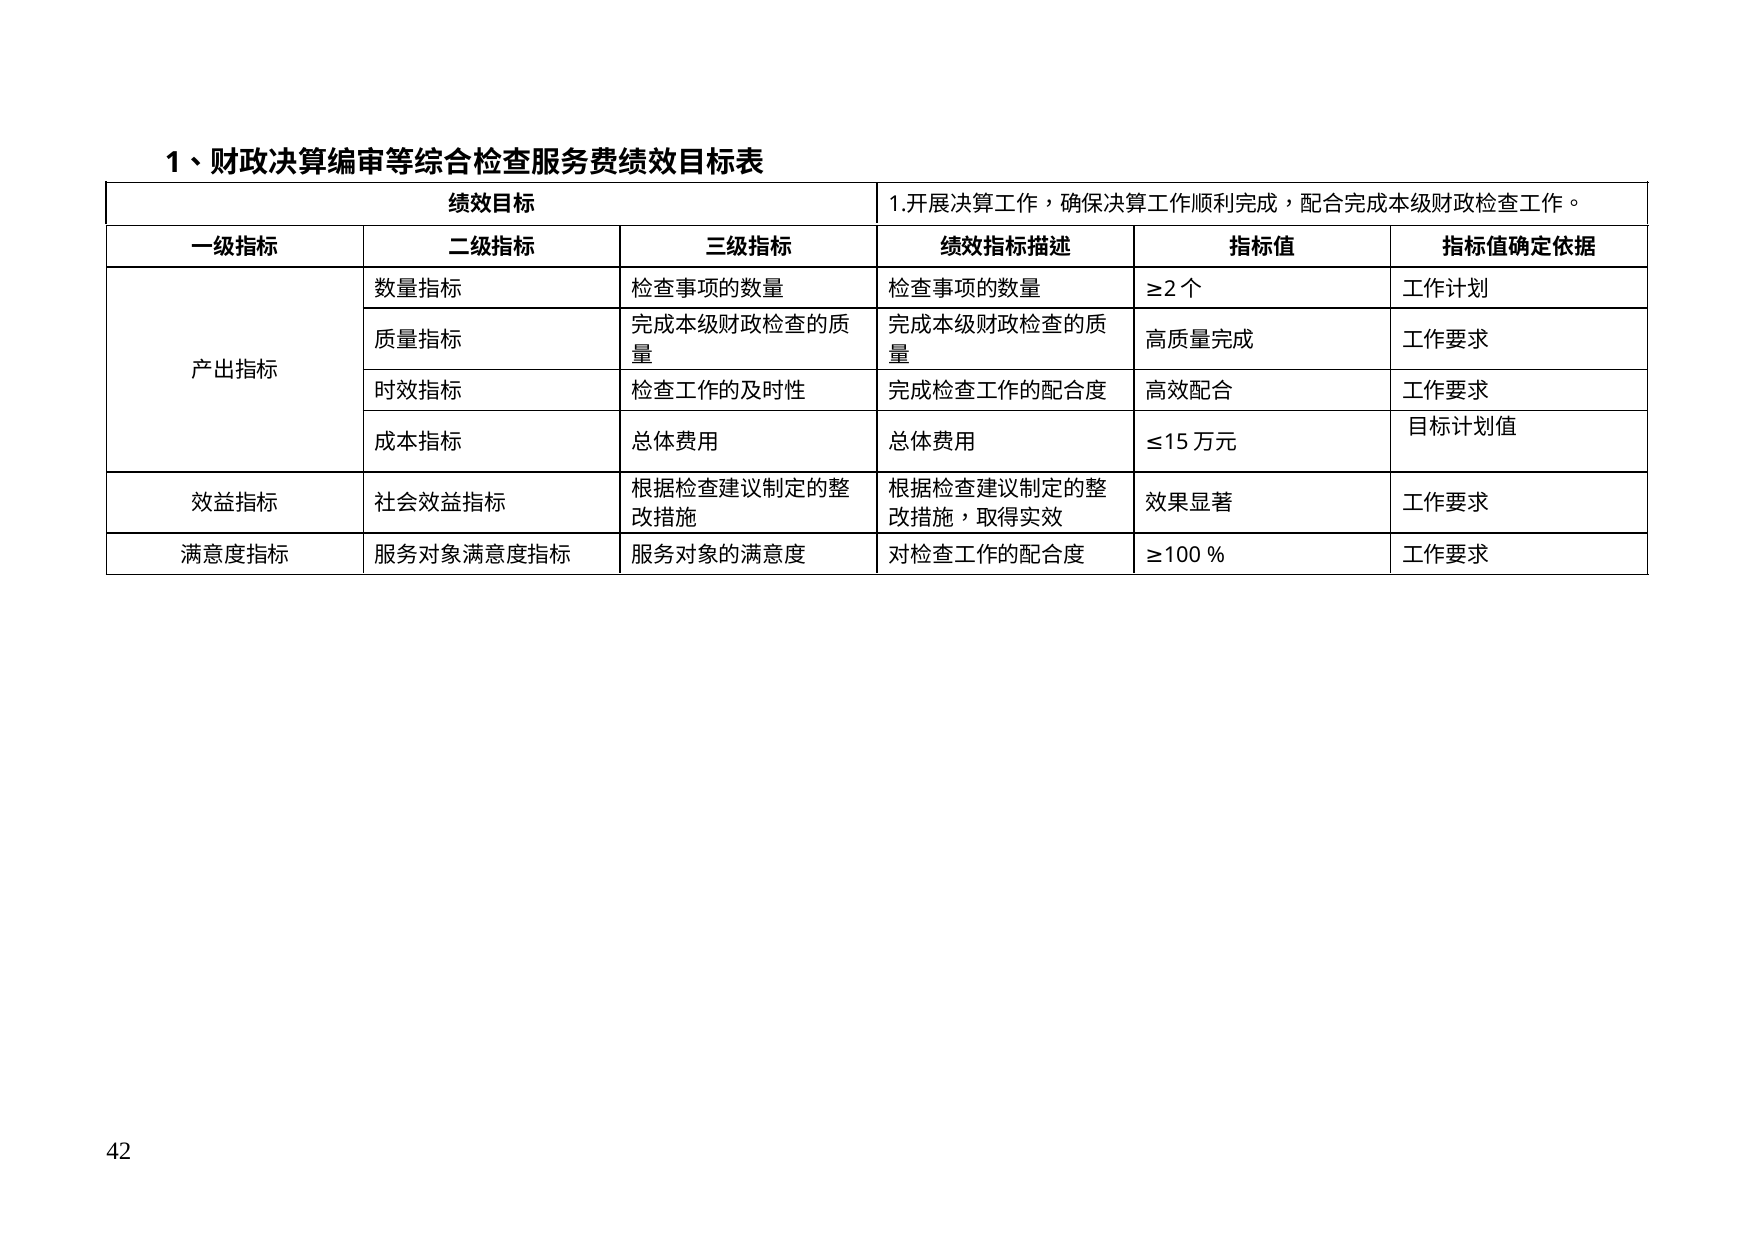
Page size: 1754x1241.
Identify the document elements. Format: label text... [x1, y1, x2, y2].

table_cell 根据检查建议制定的整改措施，取得实效 [878, 473, 1133, 532]
table_header 二级指标 [364, 226, 619, 266]
table_cell 效果显著 [1135, 473, 1390, 532]
table_cell 对检查工作的配合度 [878, 534, 1133, 573]
table_cell 成本指标 [364, 411, 619, 471]
table_header 指标值 [1135, 226, 1390, 266]
table_cell 工作计划 [1391, 268, 1647, 307]
table_cell 检查事项的数量 [878, 268, 1133, 307]
table_header 三级指标 [621, 226, 876, 266]
table_cell 目标计划值 [1391, 411, 1647, 471]
table_cell 质量指标 [364, 309, 619, 368]
table_cell 检查事项的数量 [621, 268, 876, 307]
table_cell 完成本级财政检查的质量 [621, 309, 876, 368]
table_cell 总体费用 [621, 411, 876, 471]
table_cell 工作要求 [1391, 473, 1647, 532]
table_cell 总体费用 [878, 411, 1133, 471]
table_header 一级指标 [107, 226, 363, 266]
table_cell 工作要求 [1391, 309, 1647, 368]
table_cell ≥100 % [1135, 534, 1390, 573]
table_cell 产出指标 [107, 268, 363, 471]
table_cell 服务对象的满意度 [621, 534, 876, 573]
table_cell 服务对象满意度指标 [364, 534, 619, 573]
table_header 1.开展决算工作，确保决算工作顺利完成，配合完成本级财政检查工作。 [878, 183, 1647, 223]
table_cell 检查工作的及时性 [621, 370, 876, 410]
table_header 指标值确定依据 [1391, 226, 1647, 266]
table_cell ≤15万元 [1135, 411, 1390, 471]
table_cell 效益指标 [107, 473, 363, 532]
table_cell 根据检查建议制定的整改措施 [621, 473, 876, 532]
table_header 绩效目标 [107, 183, 876, 223]
table_cell 数量指标 [364, 268, 619, 307]
table_cell 完成本级财政检查的质量 [878, 309, 1133, 368]
table_cell 时效指标 [364, 370, 619, 410]
table_cell 工作要求 [1391, 370, 1647, 410]
table_cell ≥2个 [1135, 268, 1390, 307]
table_cell 社会效益指标 [364, 473, 619, 532]
text 1、财政决算编审等综合检查服务费绩效目标表 [106, 142, 1648, 181]
table_cell 高质量完成 [1135, 309, 1390, 368]
table_cell 工作要求 [1391, 534, 1647, 573]
table_cell 满意度指标 [107, 534, 363, 573]
table_cell 高效配合 [1135, 370, 1390, 410]
table_cell 完成检查工作的配合度 [878, 370, 1133, 410]
table_header 绩效指标描述 [878, 226, 1133, 266]
